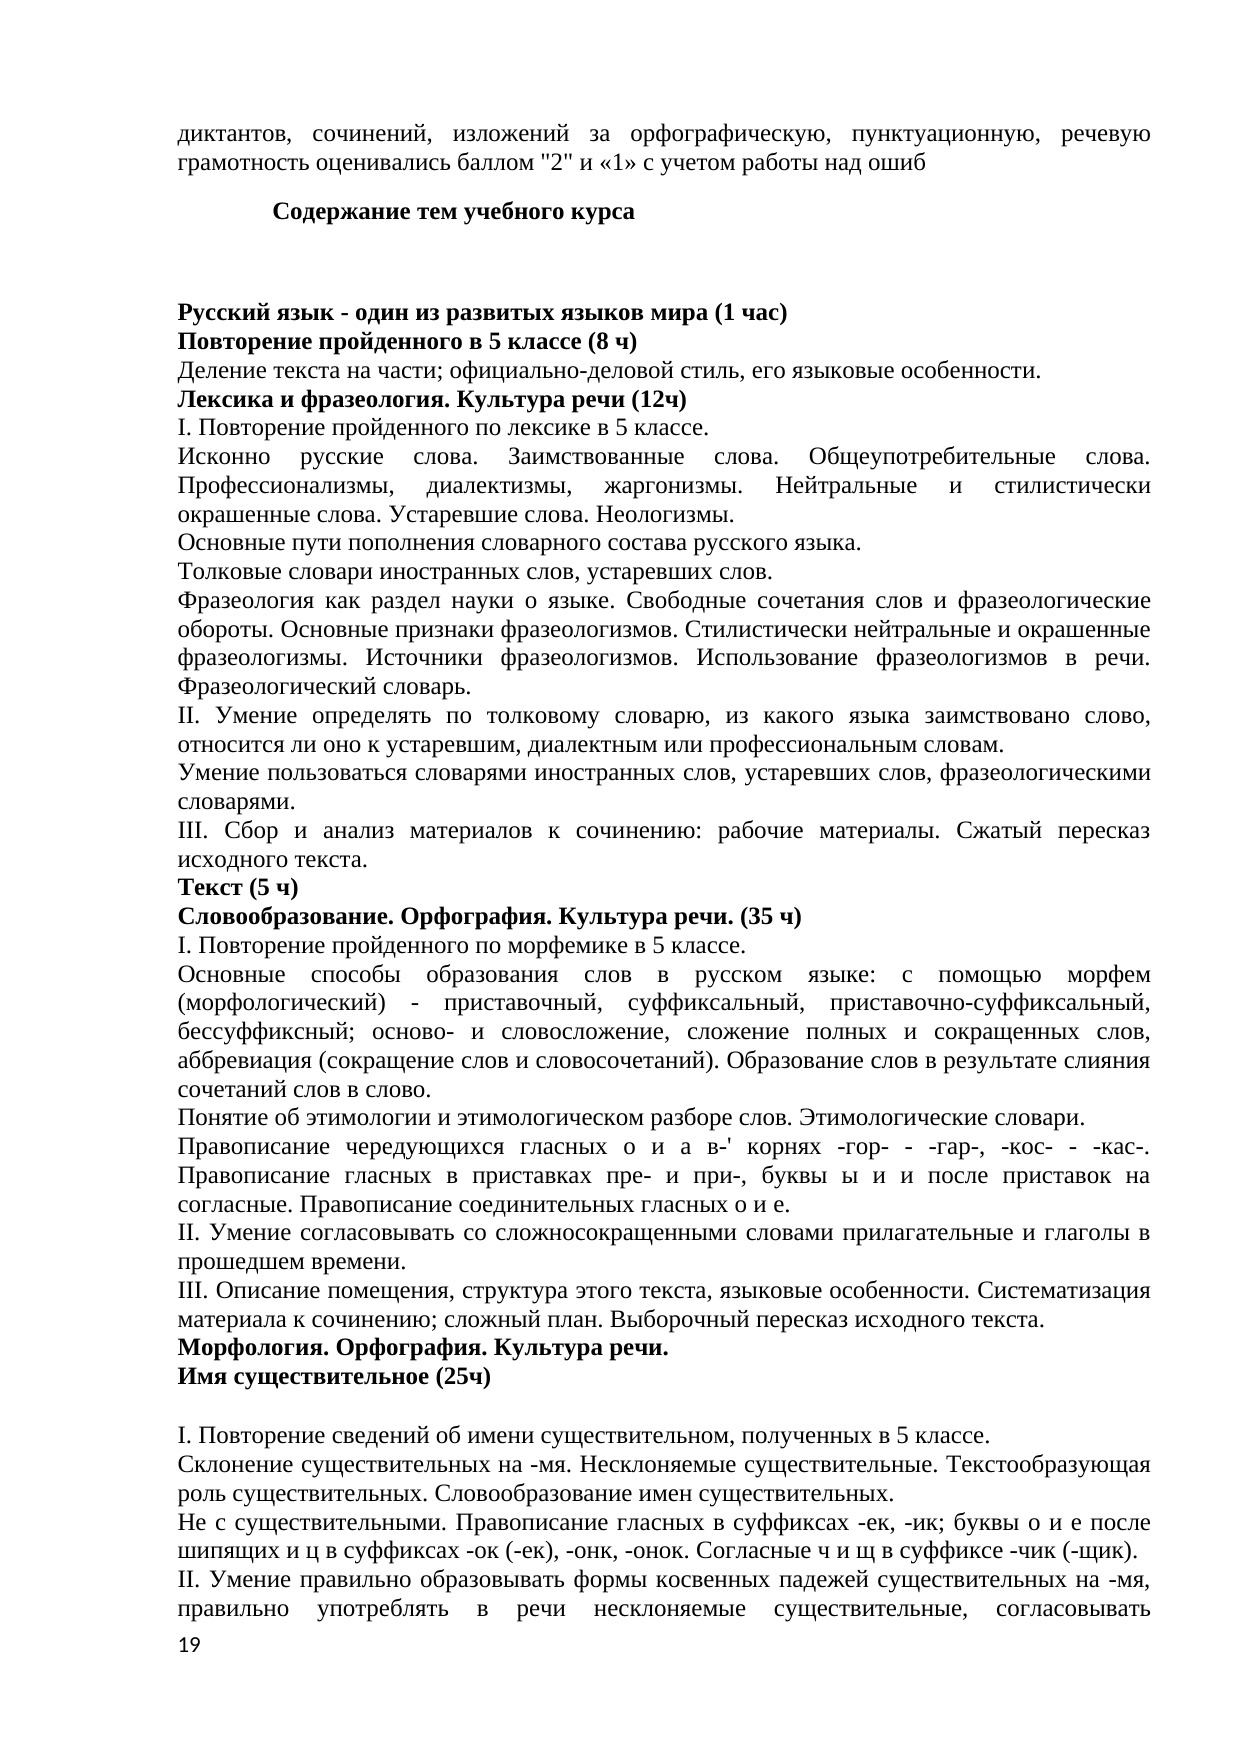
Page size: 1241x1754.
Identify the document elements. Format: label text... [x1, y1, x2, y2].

text II. Умение определять по толковому словарю, из какого языка заимствовано слово, относится ли оно к устаревшим, диалектным или профессиональным словам. [177, 700, 1152, 757]
text I. Повторение сведений об имени существительном, полученных в 5 классе. [177, 1420, 1152, 1449]
text Основные пути пополнения словарного состава русского языка. [177, 527, 1152, 556]
text Понятие об этимологии и этимологическом разборе слов. Этимологические словари. [177, 1102, 1152, 1131]
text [177, 1564, 1152, 1622]
text Содержание тем учебного курса [177, 196, 1152, 225]
text III. Сбор и анализ материалов к сочинению: рабочие материалы. Сжатый пересказ исходного текста. [177, 815, 1152, 872]
text Не с существительными. Правописание гласных в суффиксах -ек, -ик; буквы о и е после шипящих и ц в суффиксах -ок (-ек), -онк, -онок. Согласные ч и щ в суффиксе -чик (-щик). [177, 1507, 1152, 1564]
text Русский язык - один из развитых языков мира (1 час) [177, 297, 1152, 326]
text Лексика и фразеология. Культура речи (12ч) [177, 384, 1152, 412]
text Правописание чередующихся гласных о и а в-' корнях -гор- - -гар-, -кос- - -кас-. Правописание гласных в приставках пре- и при-, буквы ы и и после приставок на согласные. Правописание соединительных гласных о и е. [177, 1131, 1152, 1217]
text Деление текста на части; официально-деловой стиль, его языковые особенности. [177, 355, 1152, 384]
text Умение пользоваться словарями иностранных слов, устаревших слов, фразеологическими словарями. [177, 757, 1152, 815]
text Фразеология как раздел науки о языке. Свободные сочетания слов и фразеологические обороты. Основные признаки фразеологизмов. Стилистически нейтральные и окрашенные фразеологизмы. Источники фразеологизмов. Использование фразеологизмов в речи. Фразеологический словарь. [177, 585, 1152, 700]
text I. Повторение пройденного по морфемике в 5 классе. [177, 930, 1152, 959]
text III. Описание помещения, структура этого текста, языковые особенности. Систематизация материала к сочинению; сложный план. Выборочный пересказ исходного текста. [177, 1275, 1152, 1332]
text Исконно русские слова. Заимствованные слова. Общеупотребительные слова. Профессионализмы, диалектизмы, жаргонизмы. Нейтральные и стилистически окрашенные слова. Устаревшие слова. Неологизмы. [177, 441, 1152, 527]
text Имя существительное (25ч) [177, 1361, 1152, 1390]
text Повторение пройденного в 5 классе (8 ч) [177, 326, 1152, 355]
text Основные способы образования слов в русском языке: с помощью морфем (морфологический) - приставочный, суффиксальный, приставочно-суффиксальный, бессуффиксный; осново- и словосложение, сложение полных и сокращенных слов, аббревиация (сокращение слов и словосочетаний). Образование слов в результате слияния сочетаний слов в слово. [177, 959, 1152, 1102]
text I. Повторение пройденного по лексике в 5 классе. [177, 412, 1152, 441]
text Текст (5 ч) [177, 872, 1152, 901]
text Морфология. Орфография. Культура речи. [177, 1332, 1152, 1361]
text II. Умение согласовывать со сложносокращенными словами прилагательные и глаголы в прошедшем времени. [177, 1217, 1152, 1275]
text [177, 118, 1152, 176]
text Склонение существительных на -мя. Несклоняемые существительные. Текстообразующая роль существительных. Словообразование имен существительных. [177, 1449, 1152, 1507]
text Словообразование. Орфография. Культура речи. (35 ч) [177, 901, 1152, 930]
text Толковые словари иностранных слов, устаревших слов. [177, 556, 1152, 585]
